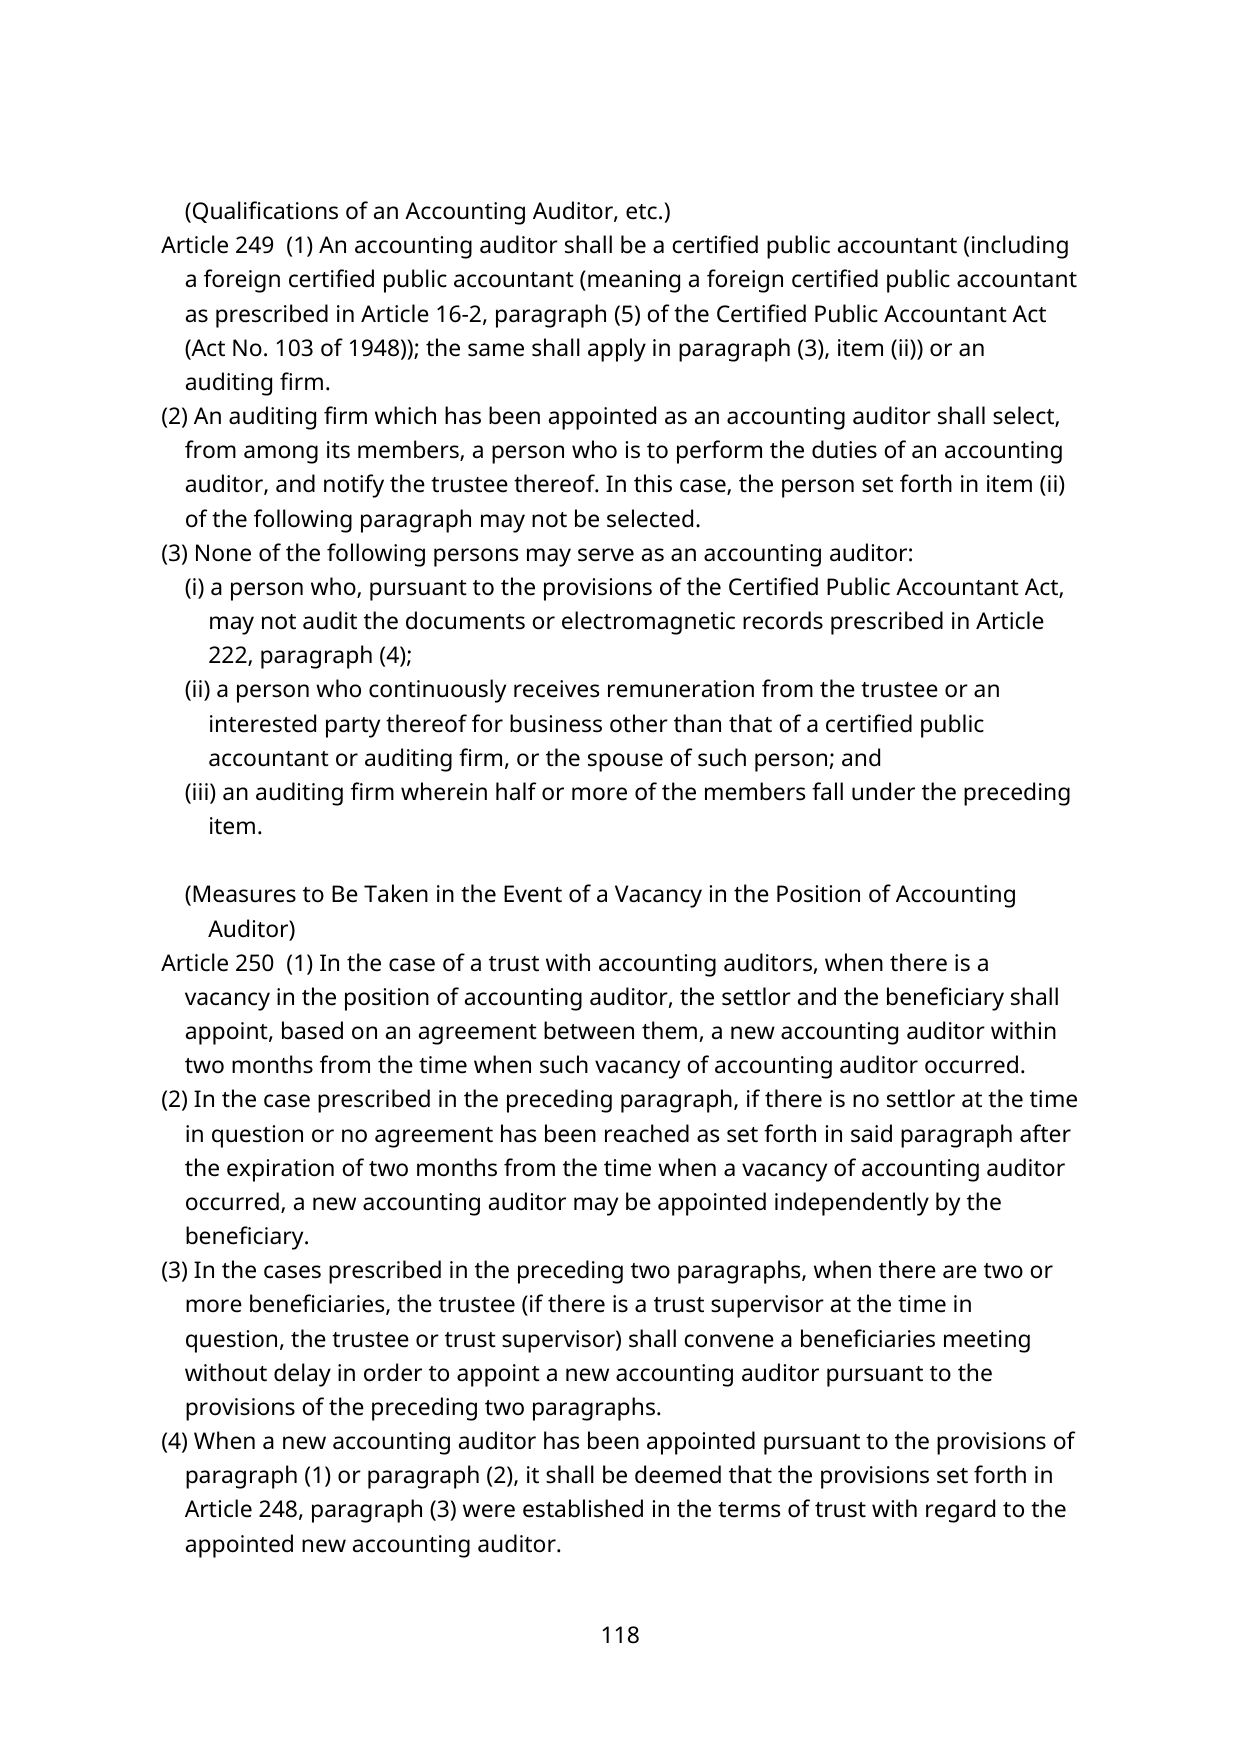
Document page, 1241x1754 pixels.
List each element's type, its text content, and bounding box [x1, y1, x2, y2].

text (iii) an auditing firm wherein half or more of the members fall under the preceding item. [184, 774, 1079, 843]
text (Measures to Be Taken in the Event of a Vacancy in the Position of Accounting Auditor) [184, 877, 1079, 945]
text (Qualifications of an Accounting Auditor, etc.) [184, 194, 1079, 228]
text Article 250 (1) In the case of a trust with accounting auditors, when there is a vacancy in the position of accounting auditor, the settlor and the beneficiary shall appoint, based on an agreement between them, a new accounting auditor within two months from the time when such vacancy of accounting auditor occurred. [161, 945, 1079, 1082]
text Article 249 (1) An accounting auditor shall be a certified public accountant (including a foreign certified public accountant (meaning a foreign certified public accountant as prescribed in Article 16-2, paragraph (5) of the Certified Public Accountant Act (Act No. 103 of 1948)); the same shall apply in paragraph (3), item (ii)) or an auditing firm. [161, 228, 1079, 399]
text (3) None of the following persons may serve as an accounting auditor: [161, 535, 1079, 569]
text (2) In the case prescribed in the preceding paragraph, if there is no settlor at the time in question or no agreement has been reached as set forth in said paragraph after the expiration of two months from the time when a vacancy of accounting auditor occurred, a new accounting auditor may be appointed independently by the beneficiary. [161, 1082, 1079, 1253]
text (3) In the cases prescribed in the preceding two paragraphs, when there are two or more beneficiaries, the trustee (if there is a trust supervisor at the time in question, the trustee or trust supervisor) shall convene a beneficiaries meeting without delay in order to appoint a new accounting auditor pursuant to the provisions of the preceding two paragraphs. [161, 1253, 1079, 1424]
text (ii) a person who continuously receives remuneration from the trustee or an interested party thereof for business other than that of a certified public accountant or auditing firm, or the spouse of such person; and [184, 672, 1079, 774]
text (2) An auditing firm which has been appointed as an accounting auditor shall select, from among its members, a person who is to perform the duties of an accounting auditor, and notify the trustee thereof. In this case, the person set forth in item (ii) of the following paragraph may not be selected. [161, 399, 1079, 535]
text (i) a person who, pursuant to the provisions of the Certified Public Accountant Act, may not audit the documents or electromagnetic records prescribed in Article 222, paragraph (4); [184, 569, 1079, 672]
text (4) When a new accounting auditor has been appointed pursuant to the provisions of paragraph (1) or paragraph (2), it shall be deemed that the provisions set forth in Article 248, paragraph (3) were established in the terms of trust with regard to the appointed new accounting auditor. [161, 1424, 1079, 1560]
